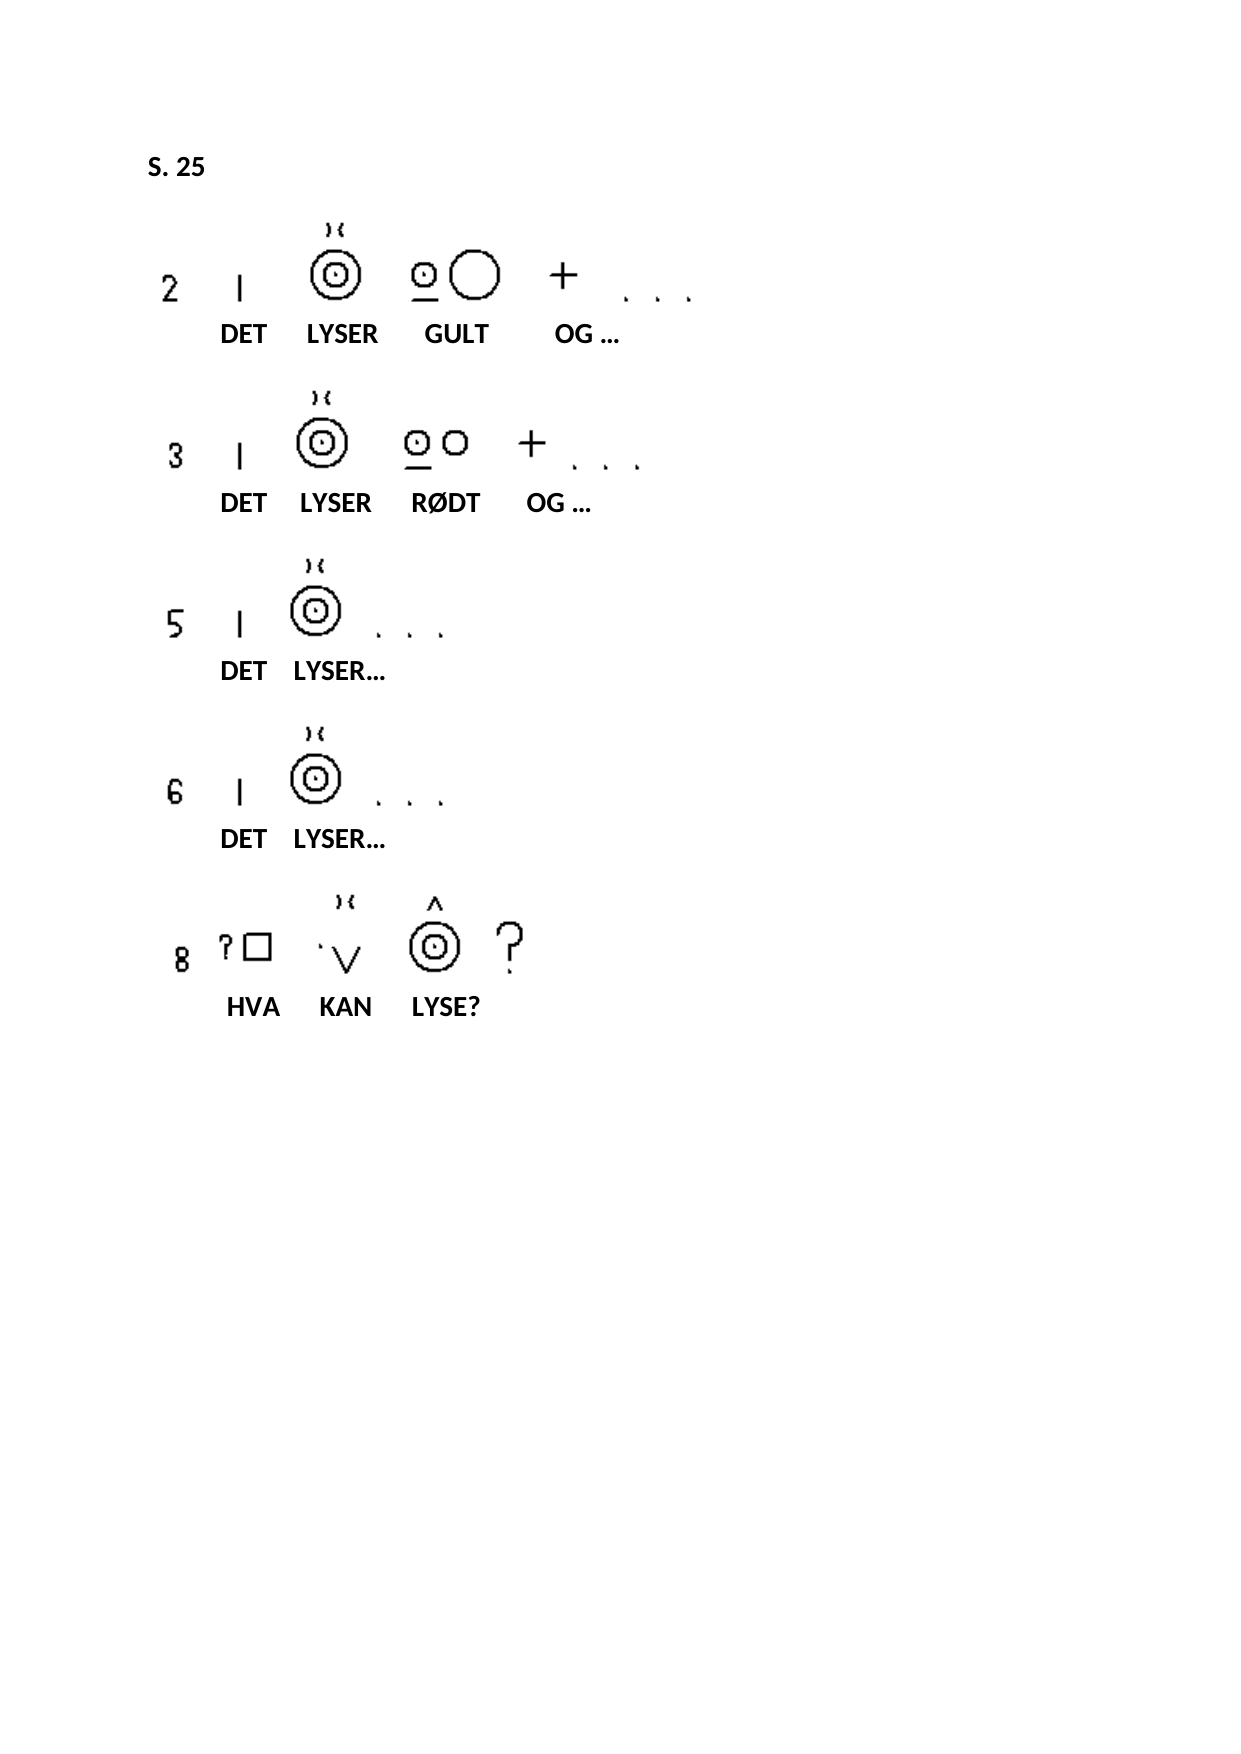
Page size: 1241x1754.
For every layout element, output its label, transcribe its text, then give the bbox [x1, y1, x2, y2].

text DET LYSER RØDT OG … [148, 484, 1152, 519]
text S. 25 [148, 148, 1152, 183]
picture [224, 377, 256, 484]
picture [281, 377, 364, 484]
picture [154, 377, 198, 484]
picture [503, 377, 653, 484]
text HVA KAN LYSE? [148, 988, 1152, 1023]
picture [610, 209, 705, 316]
picture [295, 209, 377, 316]
picture [154, 545, 198, 652]
picture [482, 881, 539, 988]
picture [396, 209, 515, 316]
picture [160, 881, 286, 988]
picture [275, 713, 357, 820]
picture [305, 881, 375, 988]
picture [275, 545, 357, 652]
picture [389, 377, 484, 484]
text DET LYSER… [148, 652, 1152, 687]
picture [394, 881, 476, 988]
picture [363, 713, 457, 820]
picture [534, 209, 592, 316]
picture [224, 713, 256, 820]
picture [147, 209, 192, 316]
picture [363, 545, 457, 652]
text DET LYSER… [148, 820, 1152, 855]
text DET LYSER GULT OG … [148, 316, 1152, 351]
picture [154, 713, 198, 820]
picture [224, 545, 256, 652]
picture [224, 209, 256, 316]
